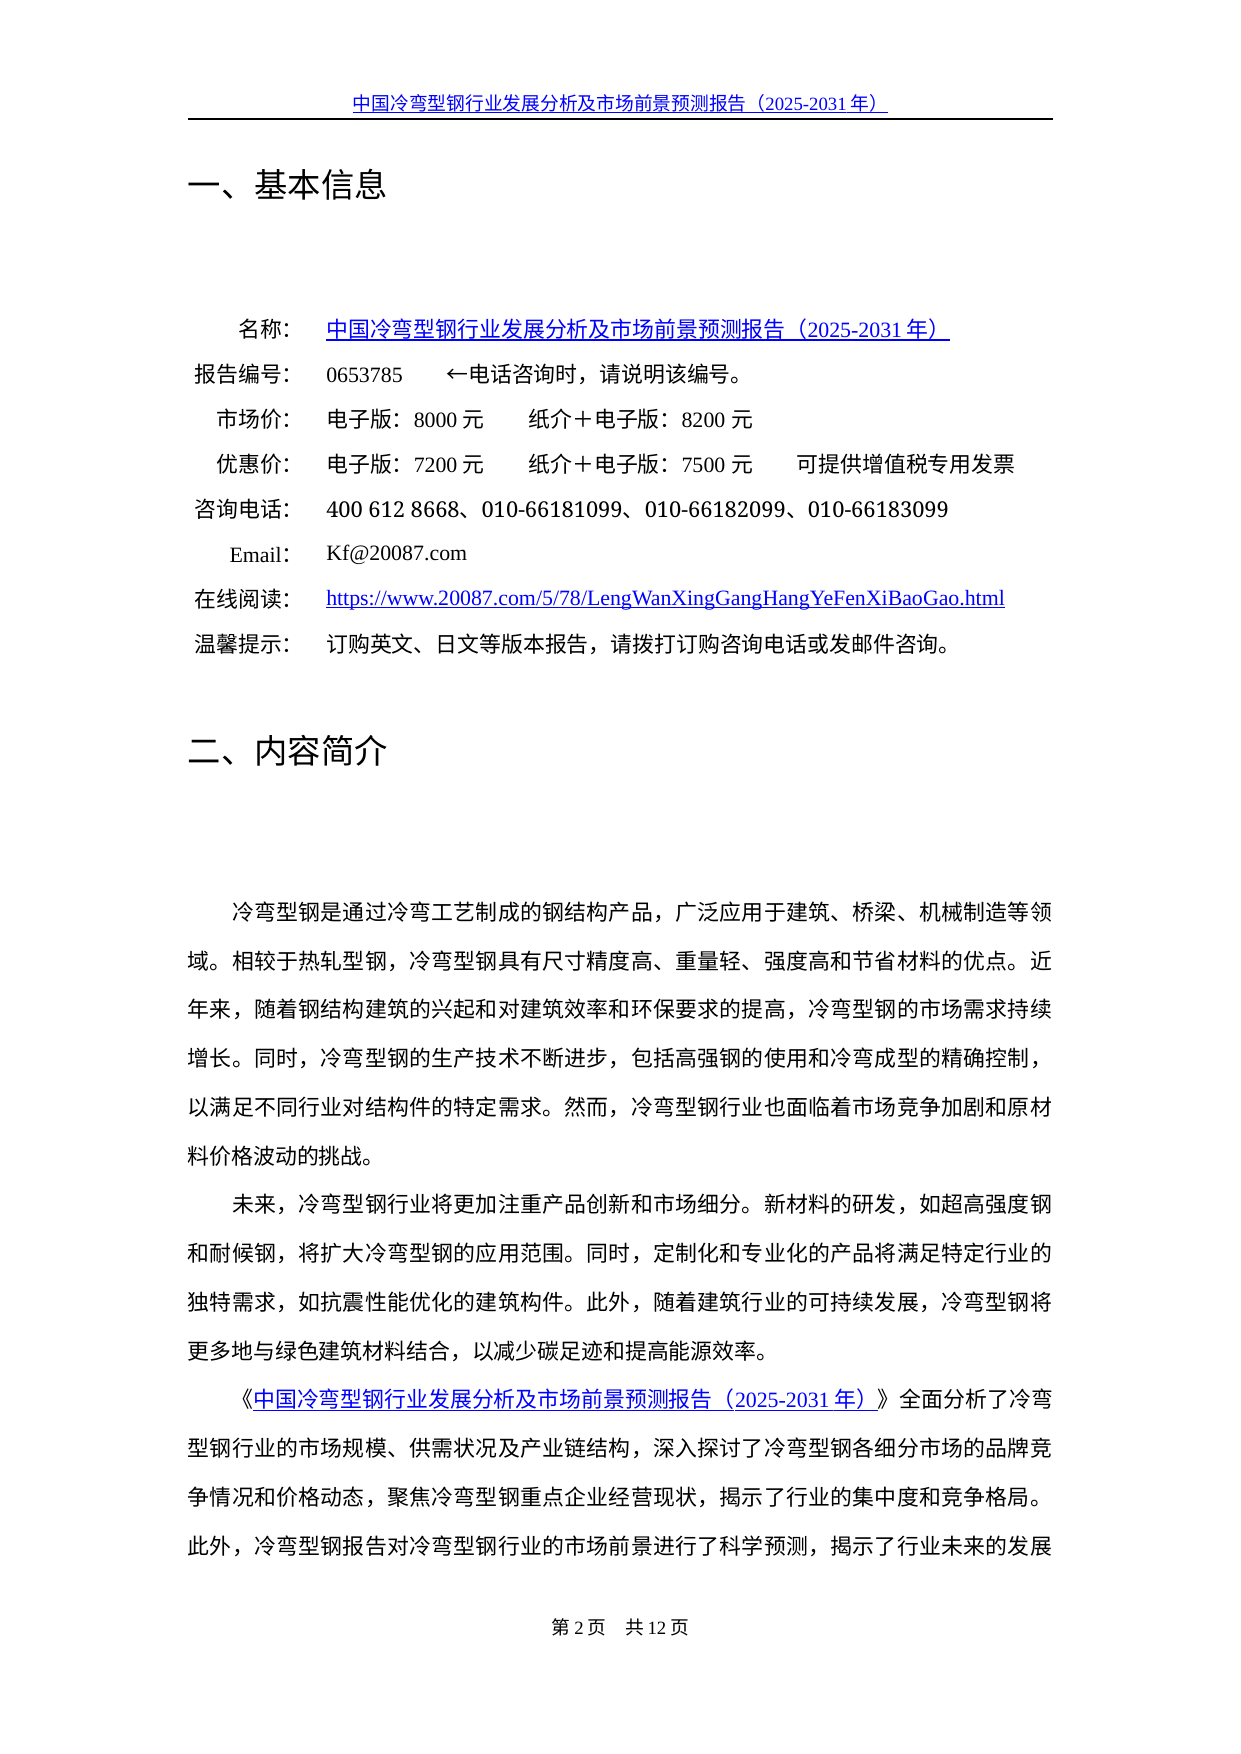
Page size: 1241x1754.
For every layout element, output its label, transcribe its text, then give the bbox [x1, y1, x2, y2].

table_cell 温馨提示： [167, 627, 315, 672]
table_cell 报告编号： [167, 357, 315, 402]
table_cell Email： [167, 537, 315, 582]
table_cell 0653785 ←电话咨询时，请说明该编号。 [315, 357, 1073, 402]
table_cell 优惠价： [167, 447, 315, 492]
table_cell 电子版：8000 元 纸介＋电子版：8200 元 [315, 402, 1073, 447]
table_cell 在线阅读： [167, 582, 315, 627]
table_cell [315, 582, 1073, 627]
title 一、基本信息 [187, 150, 1053, 215]
table_cell 市场价： [167, 402, 315, 447]
table_cell 400 612 8668、010-66181099、010-66182099、010-66183099 [315, 492, 1073, 537]
table_cell 电子版：7200 元 纸介＋电子版：7500 元 可提供增值税专用发票 [315, 447, 1073, 492]
table_cell 咨询电话： [167, 492, 315, 537]
table_cell Kf@20087.com [315, 537, 1073, 582]
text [187, 894, 1053, 1561]
table_header 中国冷弯型钢行业发展分析及市场前景预测报告（2025-2031年） [315, 312, 1073, 357]
table_header 名称： [167, 312, 315, 357]
table_cell 订购英文、日文等版本报告，请拨打订购咨询电话或发邮件咨询。 [315, 627, 1073, 672]
title 二、内容简介 [187, 717, 1053, 782]
